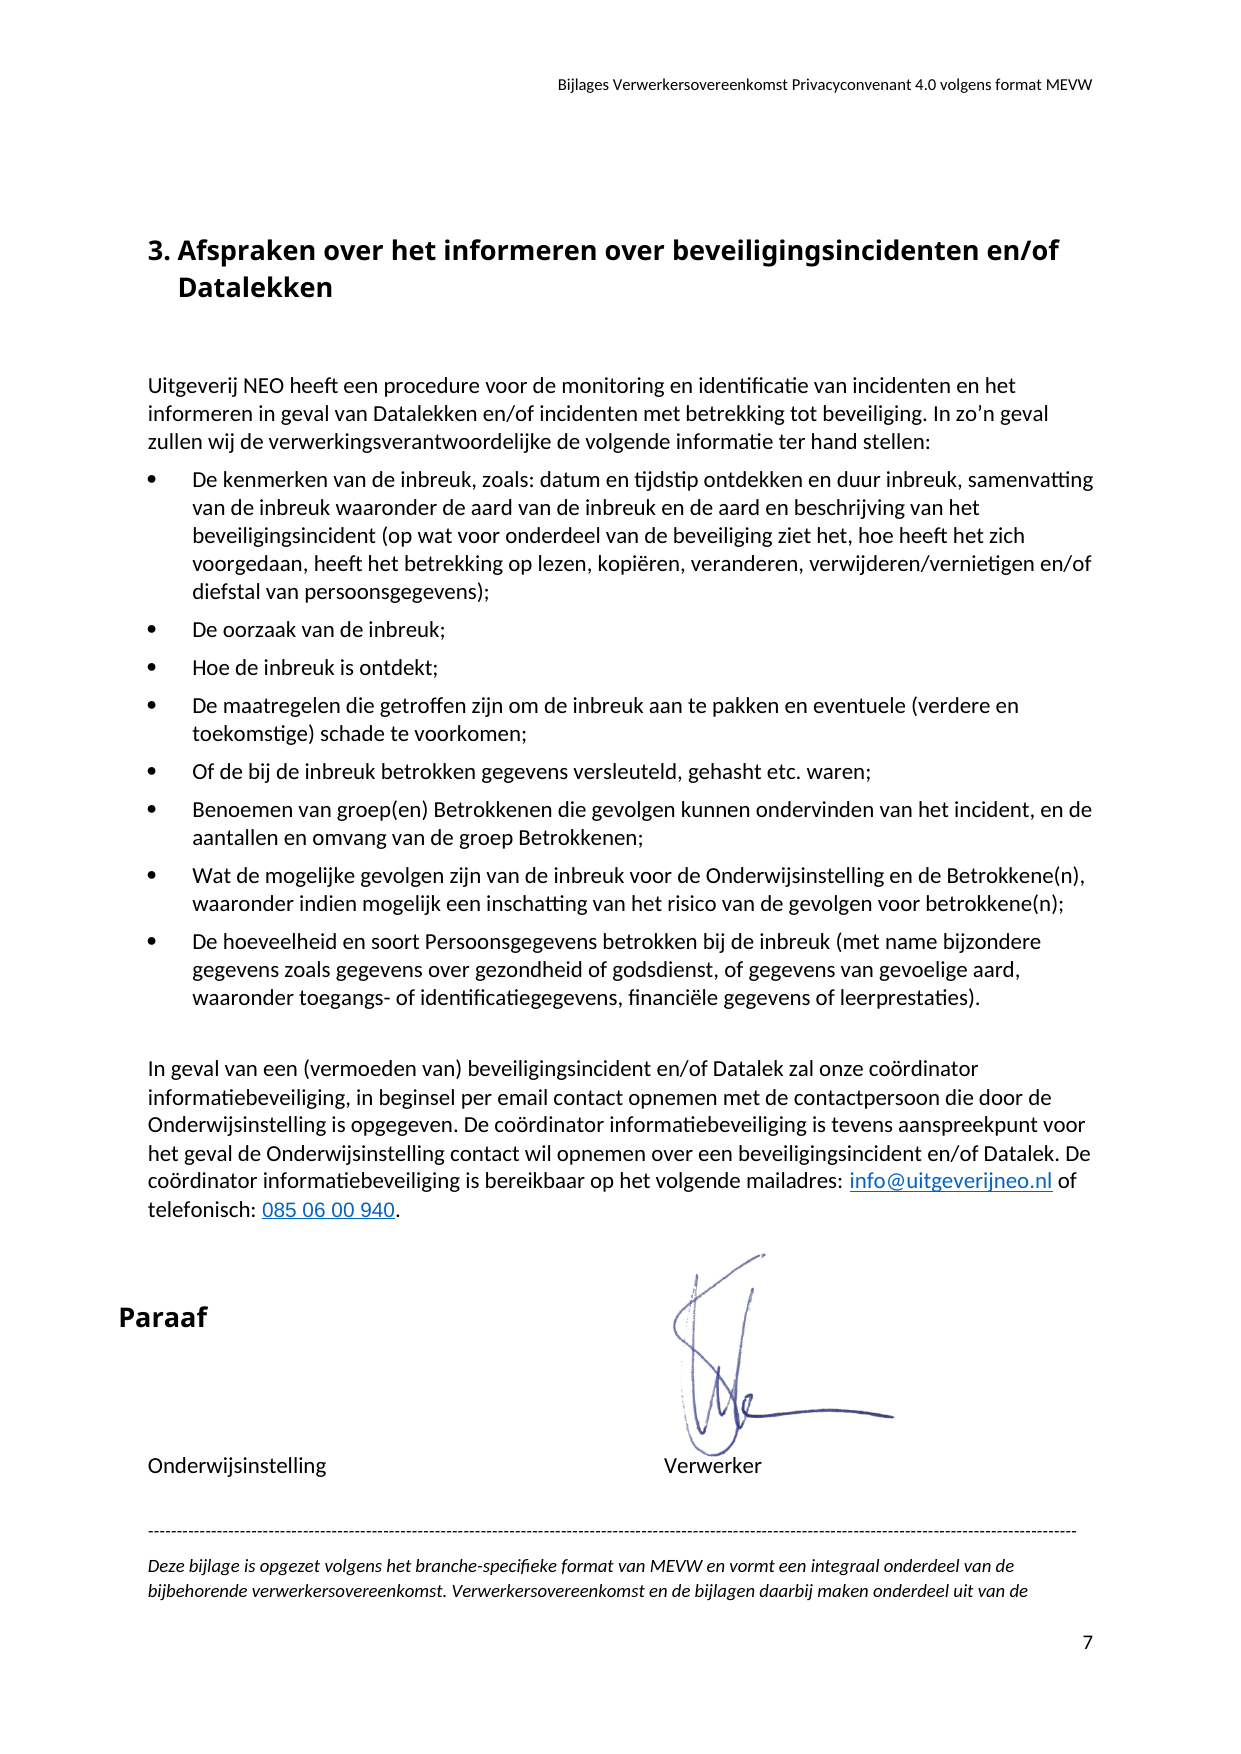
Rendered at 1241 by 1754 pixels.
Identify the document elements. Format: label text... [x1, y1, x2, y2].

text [148, 1552, 1108, 1602]
picture [656, 1335, 904, 1451]
list Of de bij de inbreuk betrokken gegevens versleuteld, gehasht etc. waren; [148, 757, 1108, 785]
list Hoe de inbreuk is ontdekt; [148, 653, 1108, 681]
list De maatregelen die getroffen zijn om de inbreuk aan te pakken en eventuele (verdere en toekomstige) schade te voorkomen; [148, 691, 1108, 747]
list De oorzaak van de inbreuk; [148, 615, 1108, 643]
list Wat de mogelijke gevolgen zijn van de inbreuk voor de Onderwijsinstelling en de Betrokkene(n), waaronder indien mogelijk een inschatting van het risico van de gevolgen voor betrokkene(n); [148, 861, 1108, 917]
picture [656, 1237, 904, 1298]
list De hoeveelheid en soort Persoonsgegevens betrokken bij de inbreuk (met name bijzondere gegevens zoals gegevens over gezondheid of godsdienst, of gegevens van gevoelige aard, waaronder toegangs- of identificatiegegevens, financiële gegevens of leerprestaties). [148, 927, 1108, 1012]
text Uitgeverij NEO heeft een procedure voor de monitoring en identificatie van incidenten en het informeren in geval van Datalekken en/of incidenten met betrekking tot beveiliging. In zo’n geval zullen wij de verwerkingsverantwoordelijke de volgende informatie ter hand stellen: [148, 371, 1093, 455]
text Onderwijsinstelling Verwerker [148, 1451, 1093, 1479]
text ------------------------------------------------------------------------------------------------------------------------------------------------------------------ [148, 1517, 1108, 1542]
subtitle Paraaf [118, 1298, 1093, 1335]
text In geval van een (vermoeden van) beveiligingsincident en/of Datalek zal onze coördinator informatiebeveiliging, in beginsel per email contact opnemen met de contactpersoon die door de Onderwijsinstelling is opgegeven. De coördinator informatiebeveiliging is tevens aanspreekpunt voor het geval de Onderwijsinstelling contact wil opnemen over een beveiligingsincident en/of Datalek. De coördinator informatiebeveiliging is bereikbaar op het volgende mailadres: info@uitgeverijneo.nl of telefonisch: 085 06 00 940. [148, 1054, 1093, 1223]
list Benoemen van groep(en) Betrokkenen die gevolgen kunnen ondervinden van het incident, en de aantallen en omvang van de groep Betrokkenen; [148, 795, 1108, 851]
subtitle Afspraken over het informeren over beveiligingsincidenten en/of Datalekken [148, 232, 1093, 306]
list De kenmerken van de inbreuk, zoals: datum en tijdstip ontdekken en duur inbreuk, samenvatting van de inbreuk waaronder de aard van de inbreuk en de aard en beschrijving van het beveiligingsincident (op wat voor onderdeel van de beveiliging ziet het, hoe heeft het zich voorgedaan, heeft het betrekking op lezen, kopiëren, veranderen, verwijderen/vernietigen en/of diefstal van persoonsgegevens); [148, 465, 1108, 605]
